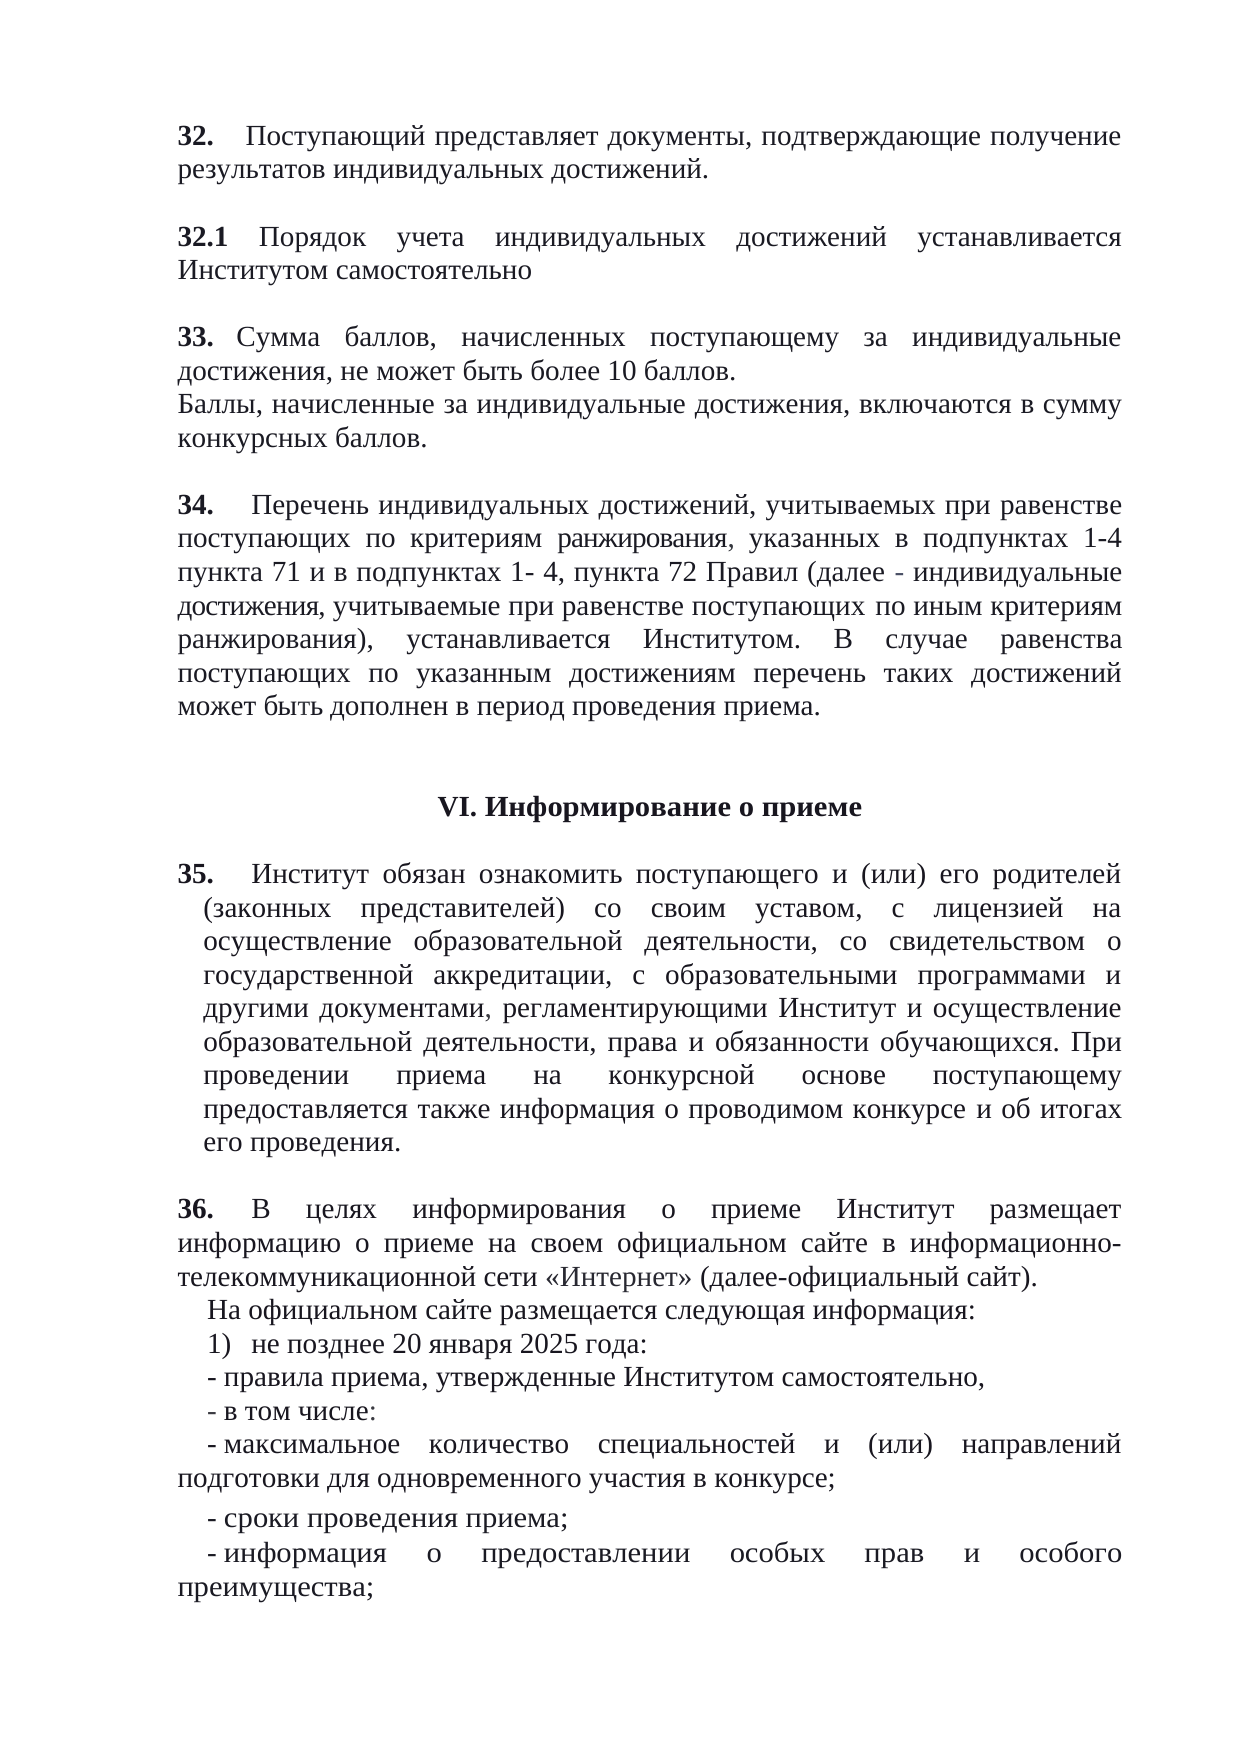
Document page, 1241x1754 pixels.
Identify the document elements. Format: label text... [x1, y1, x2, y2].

list информация о предоставлении особых прав и особого преимущества; [177, 1536, 1122, 1603]
list На официальном сайте размещается следующая информация: [177, 1292, 1122, 1326]
list Перечень индивидуальных достижений, учитываемых при равенстве поступающих по критериям ранжирования, указанных в подпунктах 1-4 пункта 71 и в подпунктах 1- 4, пункта 72 Правил (далее - индивидуальные достижения, учитываемые при равенстве поступающих по иным критериям ранжирования), устанавливается Институтом. В случае равенства поступающих по указанным достижениям перечень таких достижений может быть дополнен в период проведения приема. [177, 487, 1122, 722]
list не позднее 20 января 2025 года: [177, 1326, 1122, 1359]
list максимальное количество специальностей и (или) направлений подготовки для одновременного участия в конкурсе; [177, 1426, 1122, 1493]
list правила приема, утвержденные Институтом самостоятельно, [177, 1359, 1122, 1393]
list В целях информирования о приеме Институт размещает информацию о приеме на своем официальном сайте в информационно-телекоммуникационной сети «Интернет» (далее-официальный сайт). [177, 1192, 1122, 1292]
text Баллы, начисленные за индивидуальные достижения, включаются в сумму конкурсных баллов. [177, 386, 1122, 453]
list Сумма баллов, начисленных поступающему за индивидуальные достижения, не может быть более 10 баллов. [177, 319, 1122, 386]
list 32.1 Порядок учета индивидуальных достижений устанавливается Институтом самостоятельно [177, 219, 1122, 286]
list Информирование о приеме [177, 789, 1122, 823]
list сроки проведения приема; [177, 1500, 1122, 1534]
list Поступающий представляет документы, подтверждающие получение результатов индивидуальных достижений. [177, 118, 1122, 185]
list Институт обязан ознакомить поступающего и (или) его родителей (законных представителей) со своим уставом, с лицензией на осуществление образовательной деятельности, со свидетельством о государственной аккредитации, с образовательными программами и другими документами, регламентирующими Институт и осуществление образовательной деятельности, права и обязанности обучающихся. При проведении приема на конкурсной основе поступающему предоставляется также информация о проводимом конкурсе и об итогах его проведения. [177, 856, 1122, 1158]
list в том числе: [177, 1393, 1122, 1426]
